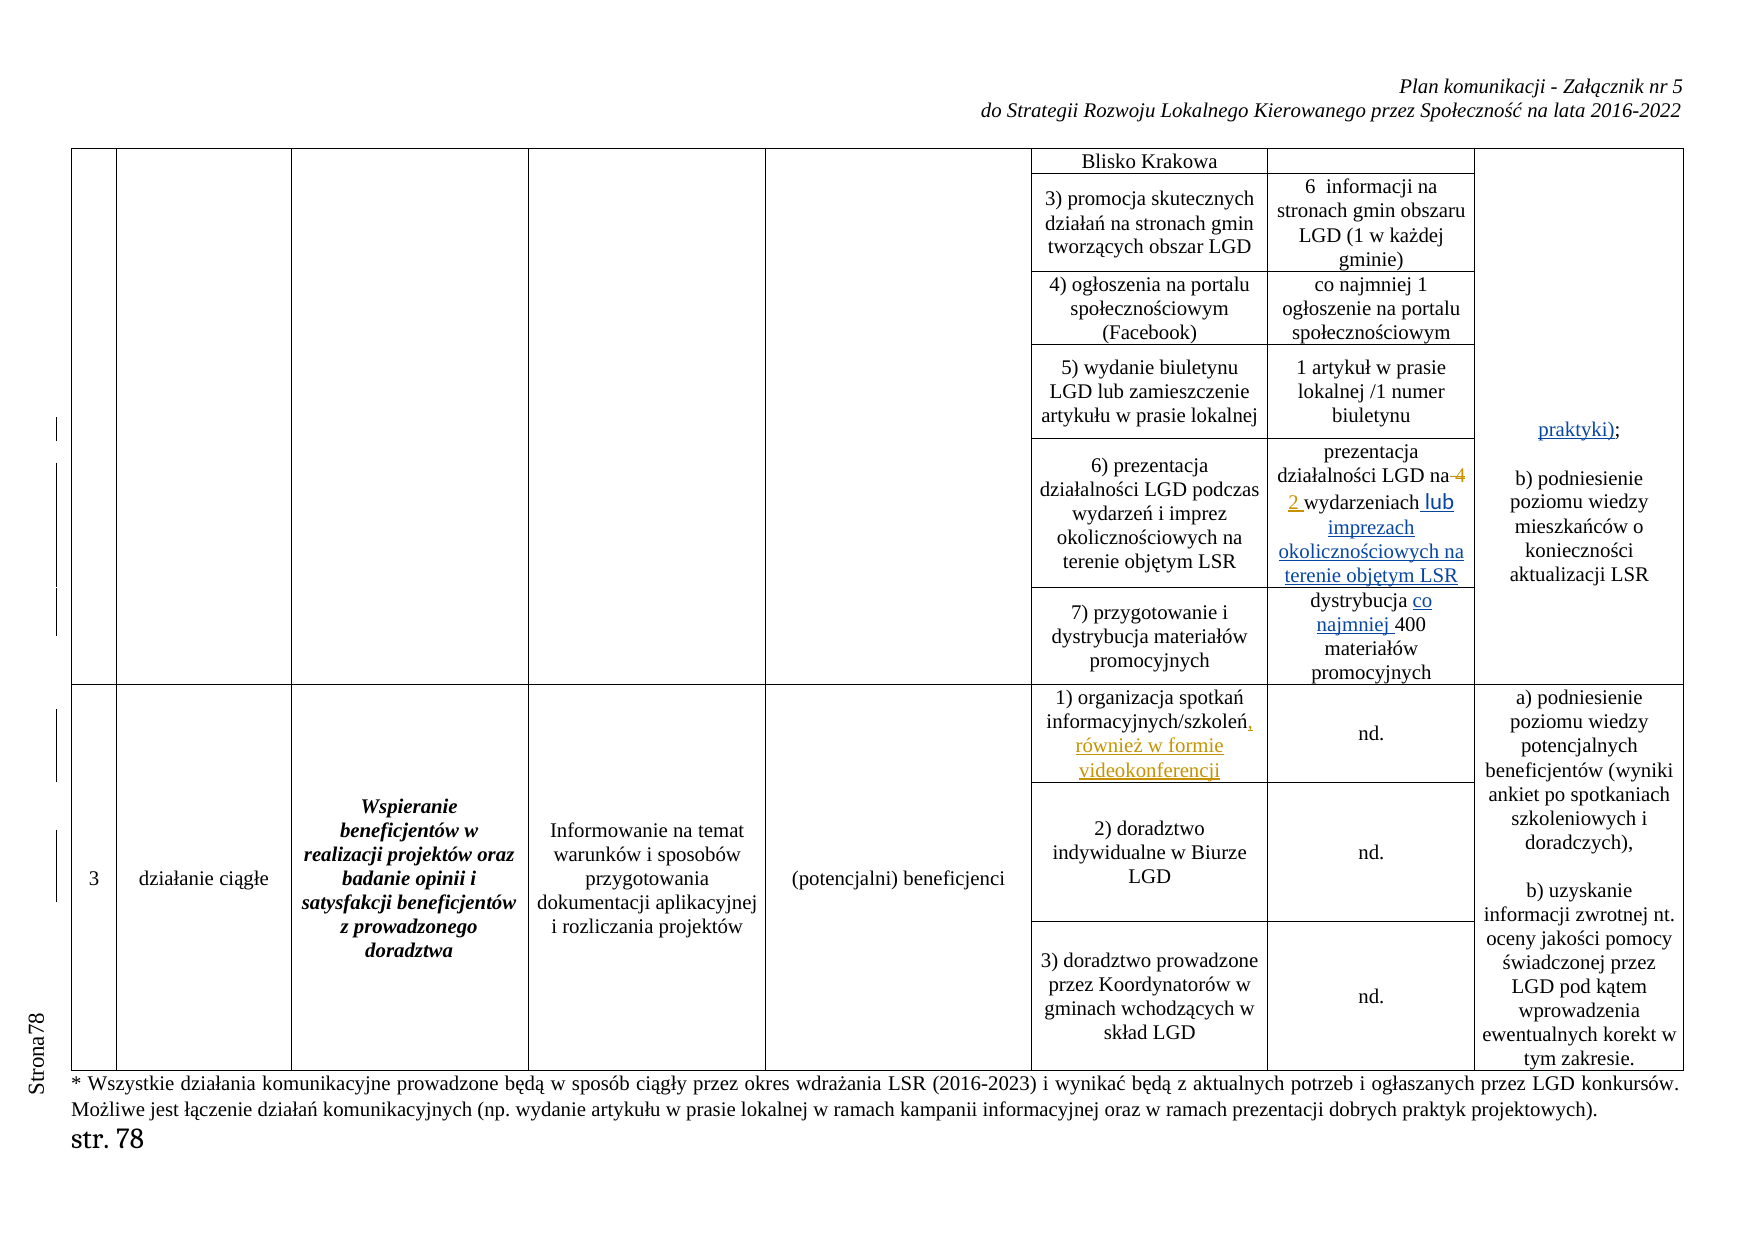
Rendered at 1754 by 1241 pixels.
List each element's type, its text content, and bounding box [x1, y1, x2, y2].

text * Wszystkie działania komunikacyjne prowadzone będą w sposób ciągły przez okres wdrażania LSR (2016-2023) i wynikać będą z aktualnych potrzeb i ogłaszanych przez LGD konkursów. Możliwe jest łączenie działań komunikacyjnych (np. wydanie artykułu w prasie lokalnej w ramach kampanii informacyjnej oraz w ramach prezentacji dobrych praktyk projektowych). [71, 1071, 1683, 1121]
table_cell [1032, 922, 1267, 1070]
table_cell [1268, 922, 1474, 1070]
table_cell 6) prezentacja działalności LGD podczas wydarzeń i imprez okolicznościowych na terenie objętym LSR [1032, 439, 1267, 587]
table_cell 3) promocja skutecznych działań na stronach gmin tworzących obszar LGD [1032, 174, 1267, 271]
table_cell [1032, 149, 1267, 173]
table_cell dystrybucja 400 materiałów promocyjnych [1268, 588, 1474, 684]
table_cell Informowanie na temat warunków i sposobów przygotowania dokumentacji aplikacyjnej i rozliczania projektów [529, 685, 765, 1070]
table_cell 7) przygotowanie i dystrybucja materiałów promocyjnych [1032, 588, 1267, 684]
table_cell (potencjalni) beneficjenci [766, 685, 1031, 1070]
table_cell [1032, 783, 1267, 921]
table_cell a) podniesienie poziomu wiedzy potencjalnych beneficjentów (wyniki ankiet po spotkaniach szkoleniowych i doradczych), b) uzyskanie informacji zwrotnej nt. oceny jakości pomocy świadczonej przez LGD pod kątem wprowadzenia ewentualnych korekt w tym zakresie. [1475, 685, 1683, 1070]
table_cell 5) wydanie biuletynu LGD lub zamieszczenie artykułu w prasie lokalnej [1032, 345, 1267, 438]
table_cell 1 artykuł w prasie lokalnej /1 numer biuletynu [1268, 345, 1474, 438]
table_cell prezentacja działalności LGD nawydarzeniach [1268, 439, 1474, 587]
table_cell 1) organizacja spotkań informacyjnych/szkoleń [1032, 685, 1267, 782]
table_cell 6 informacji na stronach gmin obszaru LGD (1 w każdej gminie) [1268, 174, 1474, 271]
table_cell nd. [1268, 685, 1474, 782]
table_cell 4) ogłoszenia na portalu społecznościowym (Facebook) [1032, 272, 1267, 344]
table_cell działanie ciągłe [117, 685, 291, 1070]
table_cell co najmniej 1 ogłoszenie na portalu społecznościowym [1268, 272, 1474, 344]
table_cell Wspieranie beneficjentów w realizacji projektów oraz badanie opinii i satysfakcji beneficjentów z prowadzonego doradztwa [292, 685, 528, 1070]
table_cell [1268, 149, 1474, 173]
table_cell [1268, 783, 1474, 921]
table_cell 3 [72, 685, 116, 1070]
